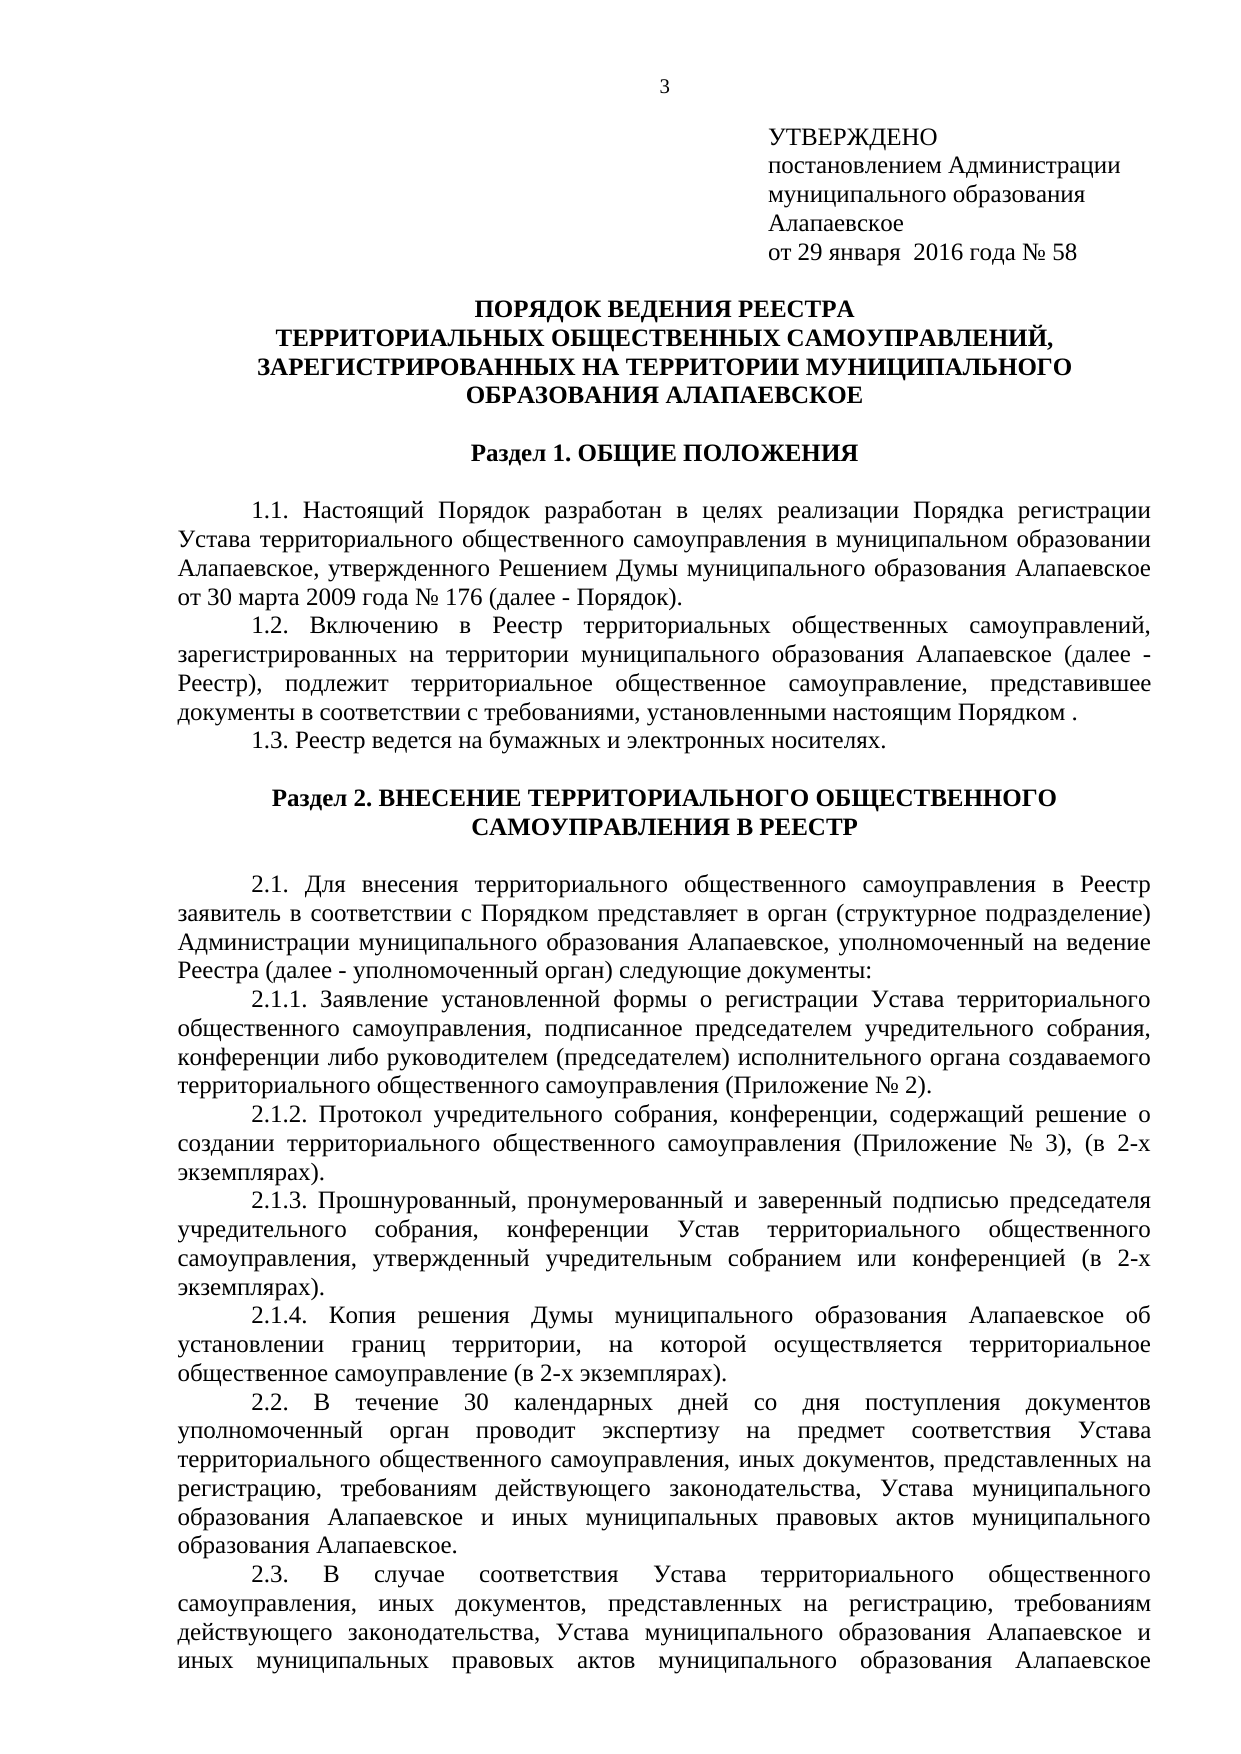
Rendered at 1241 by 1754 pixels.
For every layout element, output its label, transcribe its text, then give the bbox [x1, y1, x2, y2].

text 1.2. Включению в Реестр территориальных общественных самоуправлений, зарегистрированных на территории муниципального образования Алапаевское (далее - Реестр), подлежит территориальное общественное самоуправление, представившее документы в соответствии с требованиями, установленными настоящим Порядком . [177, 611, 1152, 726]
text 2.1.3. Прошнурованный, пронумерованный и заверенный подписью председателя учредительного собрания, конференции Устав территориального общественного самоуправления, утвержденный учредительным собранием или конференцией (в 2-х экземплярах). [177, 1186, 1152, 1301]
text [177, 1559, 1152, 1674]
text 2.2. В течение 30 календарных дней со дня поступления документов уполномоченный орган проводит экспертизу на предмет соответствия Устава территориального общественного самоуправления, иных документов, представленных на регистрацию, требованиям действующего законодательства, Устава муниципального образования Алапаевское и иных муниципальных правовых актов муниципального образования Алапаевское. [177, 1387, 1152, 1559]
text 2.1. Для внесения территориального общественного самоуправления в Реестр заявитель в соответствии с Порядком представляет в орган (структурное подразделение) Администрации муниципального образования Алапаевское, уполномоченный на ведение Реестра (далее - уполномоченный орган) следующие документы: [177, 869, 1152, 984]
text постановлением Администрации [768, 151, 1152, 179]
text ПОРЯДОК ВЕДЕНИЯ РЕЕСТРА [177, 294, 1152, 323]
text от 29 января 2016 года № 58 [768, 237, 1152, 266]
text 2.1.1. Заявление установленной формы о регистрации Устава территориального общественного самоуправления, подписанное председателем учредительного собрания, конференции либо руководителем (председателем) исполнительного органа создаваемого территориального общественного самоуправления (Приложение № 2). [177, 984, 1152, 1099]
text Алапаевское [768, 208, 1152, 237]
text 1.1. Настоящий Порядок разработан в целях реализации Порядка регистрации Устава территориального общественного самоуправления в муниципальном образовании Алапаевское, утвержденного Решением Думы муниципального образования Алапаевское от 30 марта 2009 года № 176 (далее - Порядок). [177, 496, 1152, 611]
text УТВЕРЖДЕНО [768, 122, 1152, 151]
text 1.3. Реестр ведется на бумажных и электронных носителях. [177, 726, 1152, 754]
text муниципального образования [768, 179, 1152, 208]
text 2.1.4. Копия решения Думы муниципального образования Алапаевское об установлении границ территории, на которой осуществляется территориальное общественное самоуправление (в 2-х экземплярах). [177, 1301, 1152, 1387]
text 2.1.2. Протокол учредительного собрания, конференции, содержащий решение о создании территориального общественного самоуправления (Приложение № 3), (в 2-х экземплярах). [177, 1099, 1152, 1186]
text ТЕРРИТОРИАЛЬНЫХ ОБЩЕСТВЕННЫХ САМОУПРАВЛЕНИЙ, ЗАРЕГИСТРИРОВАННЫХ НА ТЕРРИТОРИИ МУНИЦИПАЛЬНОГО ОБРАЗОВАНИЯ АЛАПАЕВСКОЕ [177, 323, 1152, 409]
text Раздел 1. ОБЩИЕ ПОЛОЖЕНИЯ [177, 438, 1152, 467]
text Раздел 2. ВНЕСЕНИЕ ТЕРРИТОРИАЛЬНОГО ОБЩЕСТВЕННОГО САМОУПРАВЛЕНИЯ В РЕЕСТР [177, 783, 1152, 841]
